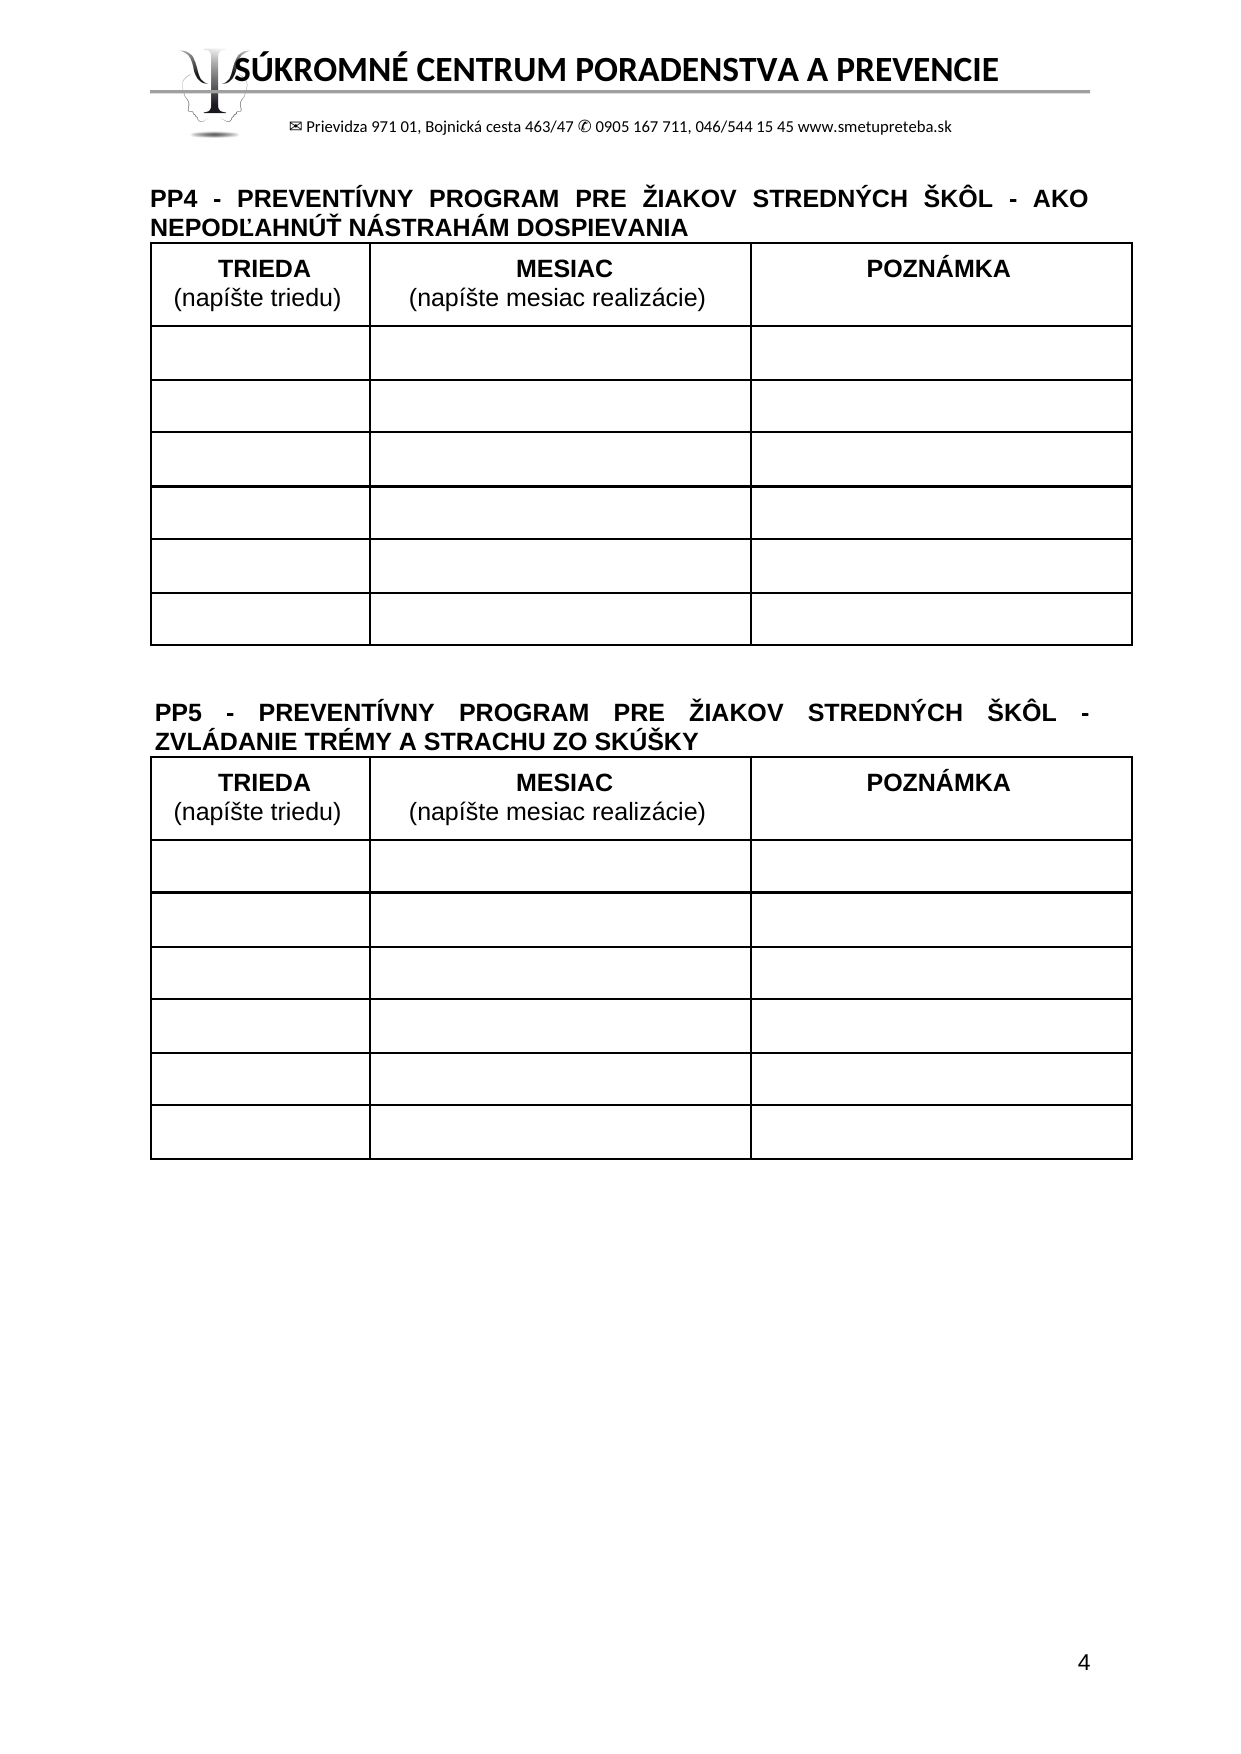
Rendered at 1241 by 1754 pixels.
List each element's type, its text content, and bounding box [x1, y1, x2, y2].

table_cell [371, 1054, 750, 1104]
table_cell [752, 540, 1131, 592]
table_cell [752, 327, 1131, 379]
table_cell [152, 540, 369, 592]
table_header TRIEDA (napíšte triedu) [152, 758, 369, 839]
table_header TRIEDA (napíšte triedu) [152, 244, 369, 325]
picture [150, 29, 282, 90]
table_cell [152, 488, 369, 537]
table_cell [371, 894, 750, 946]
table_cell [152, 327, 369, 379]
table_cell [752, 488, 1131, 537]
table_header MESIAC (napíšte mesiac realizácie) [371, 758, 750, 839]
text PP4 - PREVENTÍVNY PROGRAM PRE ŽIAKOV STREDNÝCH ŠKÔL - AKO NEPODĽAHNÚŤ NÁSTRAHÁM DOSPIEVANIA [150, 184, 1090, 242]
table_cell [152, 594, 369, 644]
table_cell [371, 1106, 750, 1158]
table_cell [371, 540, 750, 592]
table_cell [371, 381, 750, 431]
table_cell [152, 1054, 369, 1104]
table_cell [752, 433, 1131, 485]
text PP5 - PREVENTÍVNY PROGRAM PRE ŽIAKOV STREDNÝCH ŠKÔL - ZVLÁDANIE TRÉMY A STRACHU ZO SKÚŠKY [154, 698, 1090, 756]
table_cell [752, 1106, 1131, 1158]
table_cell [752, 381, 1131, 431]
table_cell [752, 1000, 1131, 1052]
table_cell [752, 894, 1131, 946]
table_cell [752, 841, 1131, 891]
table_cell [371, 327, 750, 379]
table_cell [371, 594, 750, 644]
table_cell [152, 381, 369, 431]
table_cell [371, 1000, 750, 1052]
table_cell [752, 594, 1131, 644]
table_cell [371, 433, 750, 485]
picture [150, 94, 282, 148]
table_cell [152, 433, 369, 485]
table_cell [152, 894, 369, 946]
table_cell [752, 948, 1131, 998]
table_cell [152, 1106, 369, 1158]
table_header MESIAC (napíšte mesiac realizácie) [371, 244, 750, 325]
table_cell [371, 948, 750, 998]
table_header POZNÁMKA [752, 244, 1131, 325]
table_cell [371, 488, 750, 537]
table_cell [152, 948, 369, 998]
table_header POZNÁMKA [752, 758, 1131, 839]
table_cell [752, 1054, 1131, 1104]
table_cell [152, 841, 369, 891]
table_cell [152, 1000, 369, 1052]
table_cell [371, 841, 750, 891]
